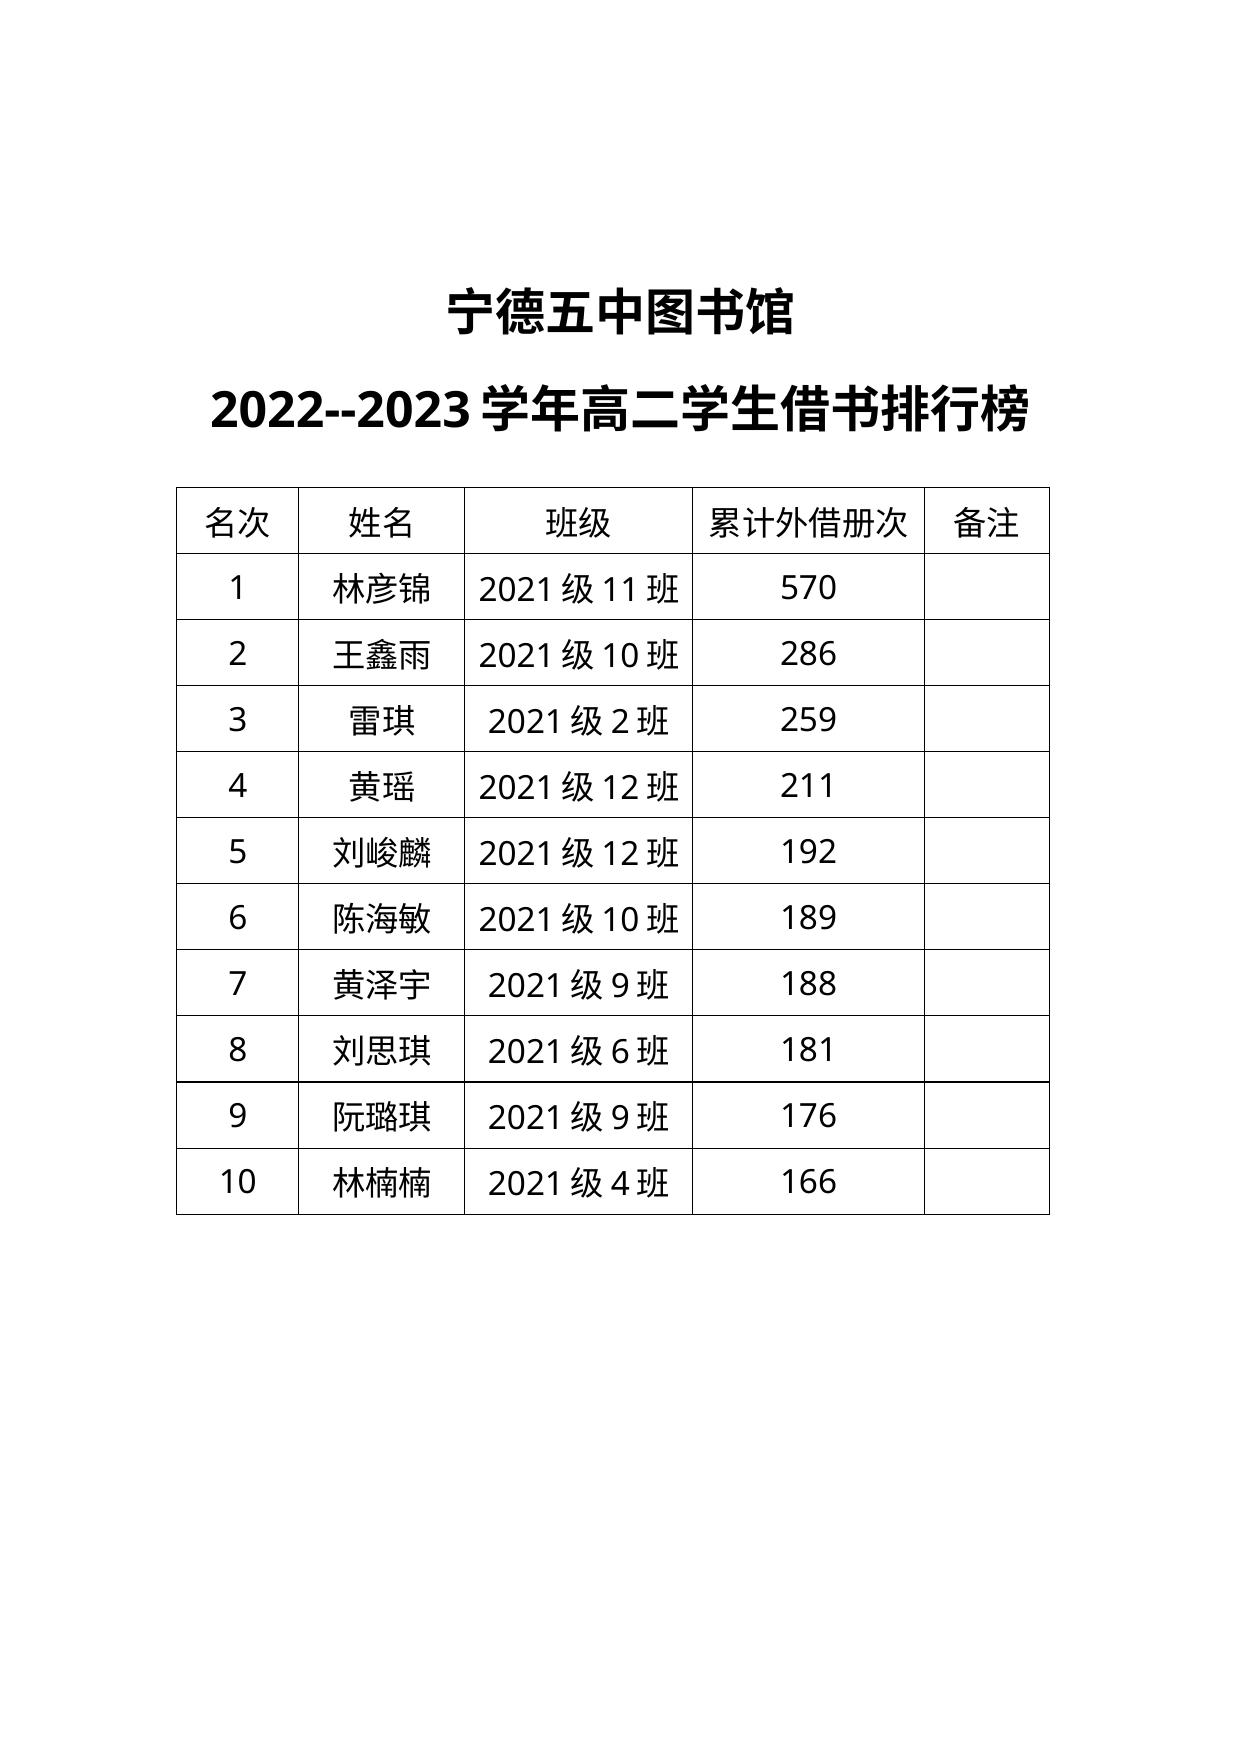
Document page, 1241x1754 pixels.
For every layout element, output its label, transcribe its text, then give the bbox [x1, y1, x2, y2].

table_cell 166 [693, 1149, 924, 1213]
table_cell 2 [177, 620, 298, 685]
table_cell 2021级6班 [465, 1016, 692, 1081]
table_cell 2021级10班 [465, 884, 692, 949]
table_cell 林楠楠 [299, 1149, 464, 1213]
table_cell [925, 1016, 1049, 1081]
table_cell 4 [177, 752, 298, 817]
table_cell [925, 818, 1049, 883]
table_cell 2021级12班 [465, 752, 692, 817]
table_cell 1 [177, 554, 298, 619]
table_cell [925, 620, 1049, 685]
table_cell [925, 884, 1049, 949]
table_cell 2021级10班 [465, 620, 692, 685]
table_cell 黄泽宇 [299, 950, 464, 1015]
table_cell 王鑫雨 [299, 620, 464, 685]
table_cell 188 [693, 950, 924, 1015]
table_cell 林彦锦 [299, 554, 464, 619]
table_cell 黄瑶 [299, 752, 464, 817]
text 2022--2023学年高二学生借书排行榜 [187, 357, 1053, 454]
table_cell 259 [693, 686, 924, 751]
table_cell 5 [177, 818, 298, 883]
table_cell 192 [693, 818, 924, 883]
table_cell [925, 1149, 1049, 1213]
table_cell 3 [177, 686, 298, 751]
table_cell 2021级12班 [465, 818, 692, 883]
table_cell 2021级9班 [465, 950, 692, 1015]
table_header 姓名 [299, 488, 464, 553]
table_cell 10 [177, 1149, 298, 1213]
table_cell [925, 686, 1049, 751]
text 宁德五中图书馆 [187, 259, 1053, 357]
table_cell 176 [693, 1083, 924, 1147]
table_cell 570 [693, 554, 924, 619]
table_cell 刘峻麟 [299, 818, 464, 883]
table_header 累计外借册次 [693, 488, 924, 553]
table_cell 189 [693, 884, 924, 949]
table_cell 雷琪 [299, 686, 464, 751]
table_cell 2021级2班 [465, 686, 692, 751]
table_cell 陈海敏 [299, 884, 464, 949]
table_cell 286 [693, 620, 924, 685]
table_header 备注 [925, 488, 1049, 553]
table_cell 2021级4班 [465, 1149, 692, 1213]
table_cell [925, 554, 1049, 619]
table_header 名次 [177, 488, 298, 553]
table_cell 6 [177, 884, 298, 949]
table_cell 阮璐琪 [299, 1083, 464, 1147]
table_header 班级 [465, 488, 692, 553]
table_cell 2021级11班 [465, 554, 692, 619]
table_cell 8 [177, 1016, 298, 1081]
table_cell 181 [693, 1016, 924, 1081]
table_cell [925, 752, 1049, 817]
table_cell [925, 950, 1049, 1015]
table_cell [925, 1083, 1049, 1147]
table_cell 刘思琪 [299, 1016, 464, 1081]
table_cell 7 [177, 950, 298, 1015]
table_cell 211 [693, 752, 924, 817]
table_cell 2021级9班 [465, 1083, 692, 1147]
table_cell 9 [177, 1083, 298, 1147]
